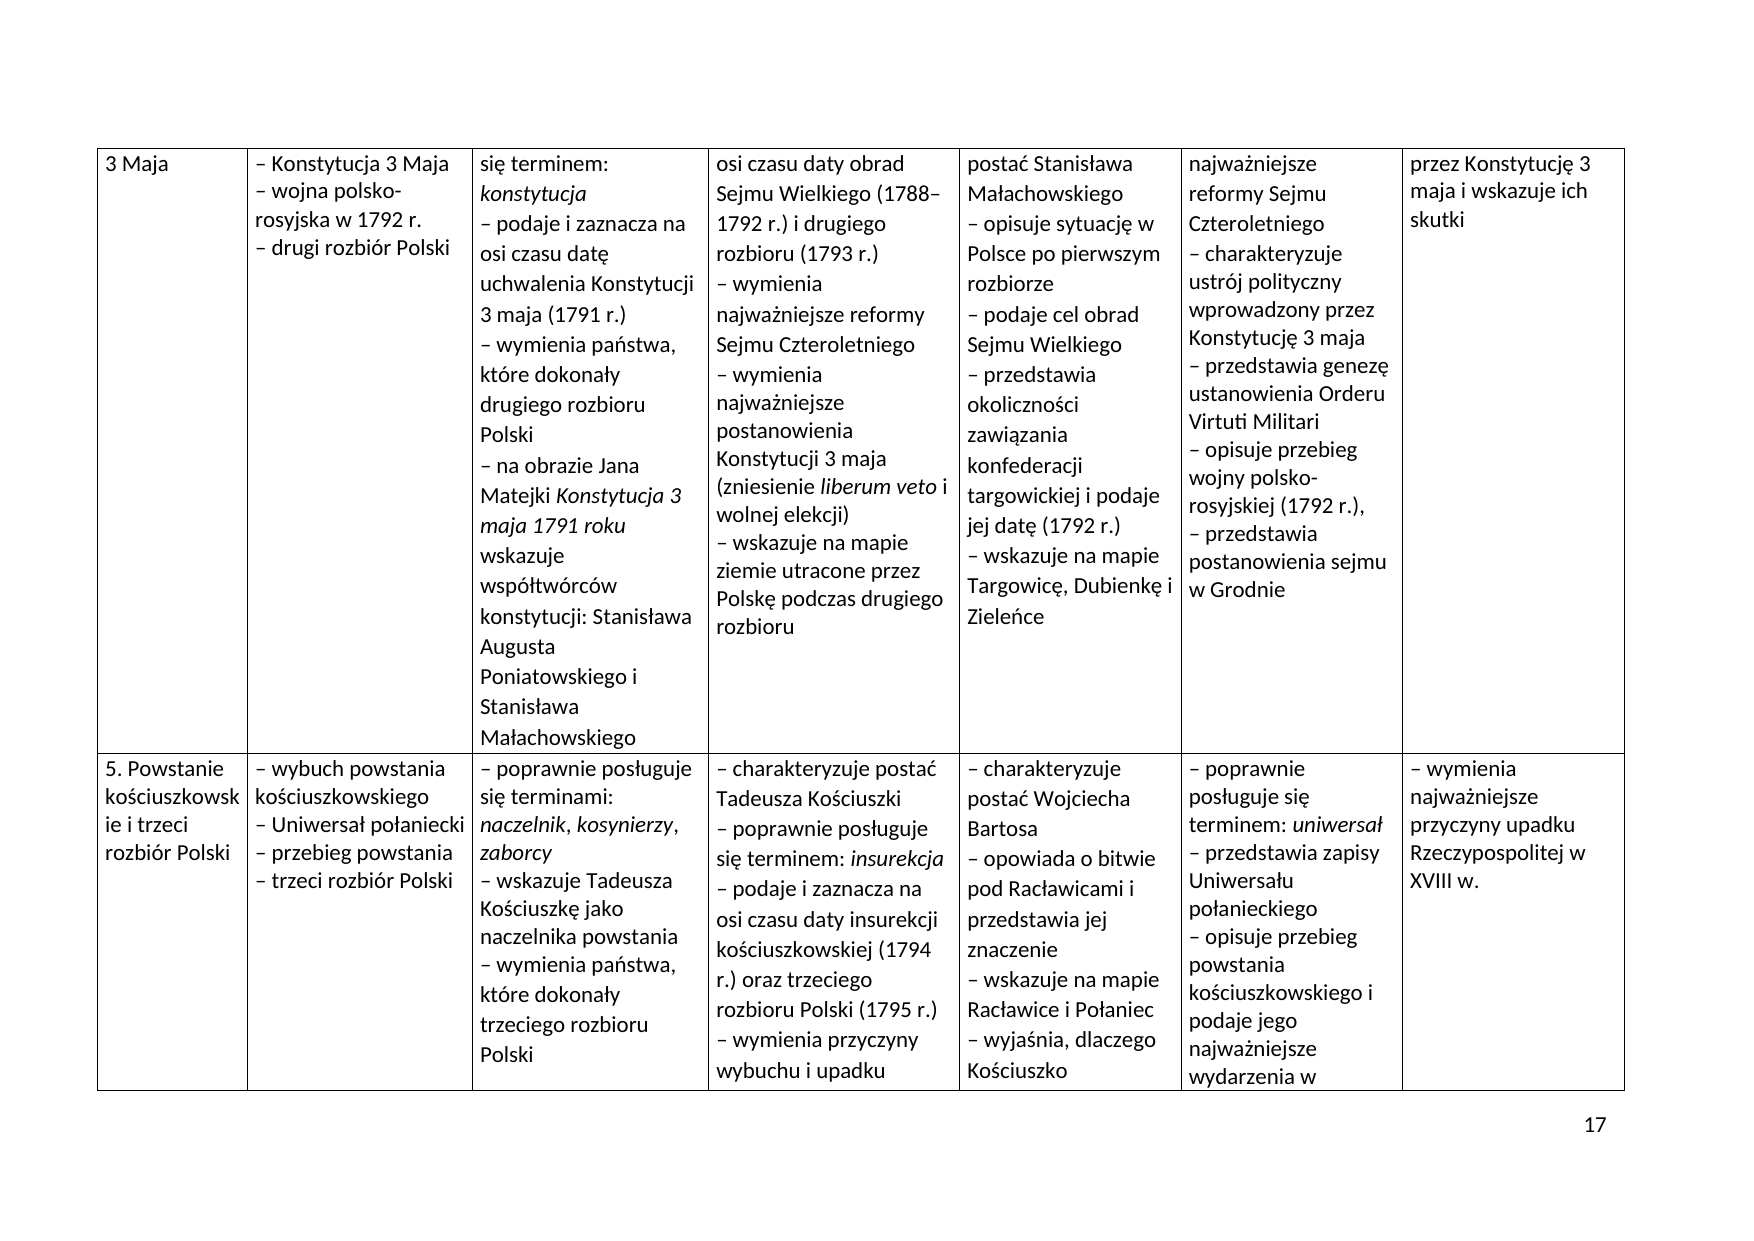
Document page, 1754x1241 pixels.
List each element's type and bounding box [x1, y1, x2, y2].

table_cell [1182, 754, 1402, 1090]
table_cell [248, 149, 472, 753]
table_cell [709, 754, 959, 1090]
table_cell [960, 754, 1181, 1090]
table_cell [1403, 754, 1624, 1090]
table_cell [248, 754, 472, 1090]
table_cell [960, 149, 1181, 753]
table_cell [98, 754, 247, 1090]
table_cell [709, 149, 959, 753]
table_cell [473, 149, 708, 753]
table_cell [1403, 149, 1624, 753]
table_cell [473, 754, 708, 1090]
table_cell [1182, 149, 1402, 753]
table_cell [98, 149, 247, 753]
